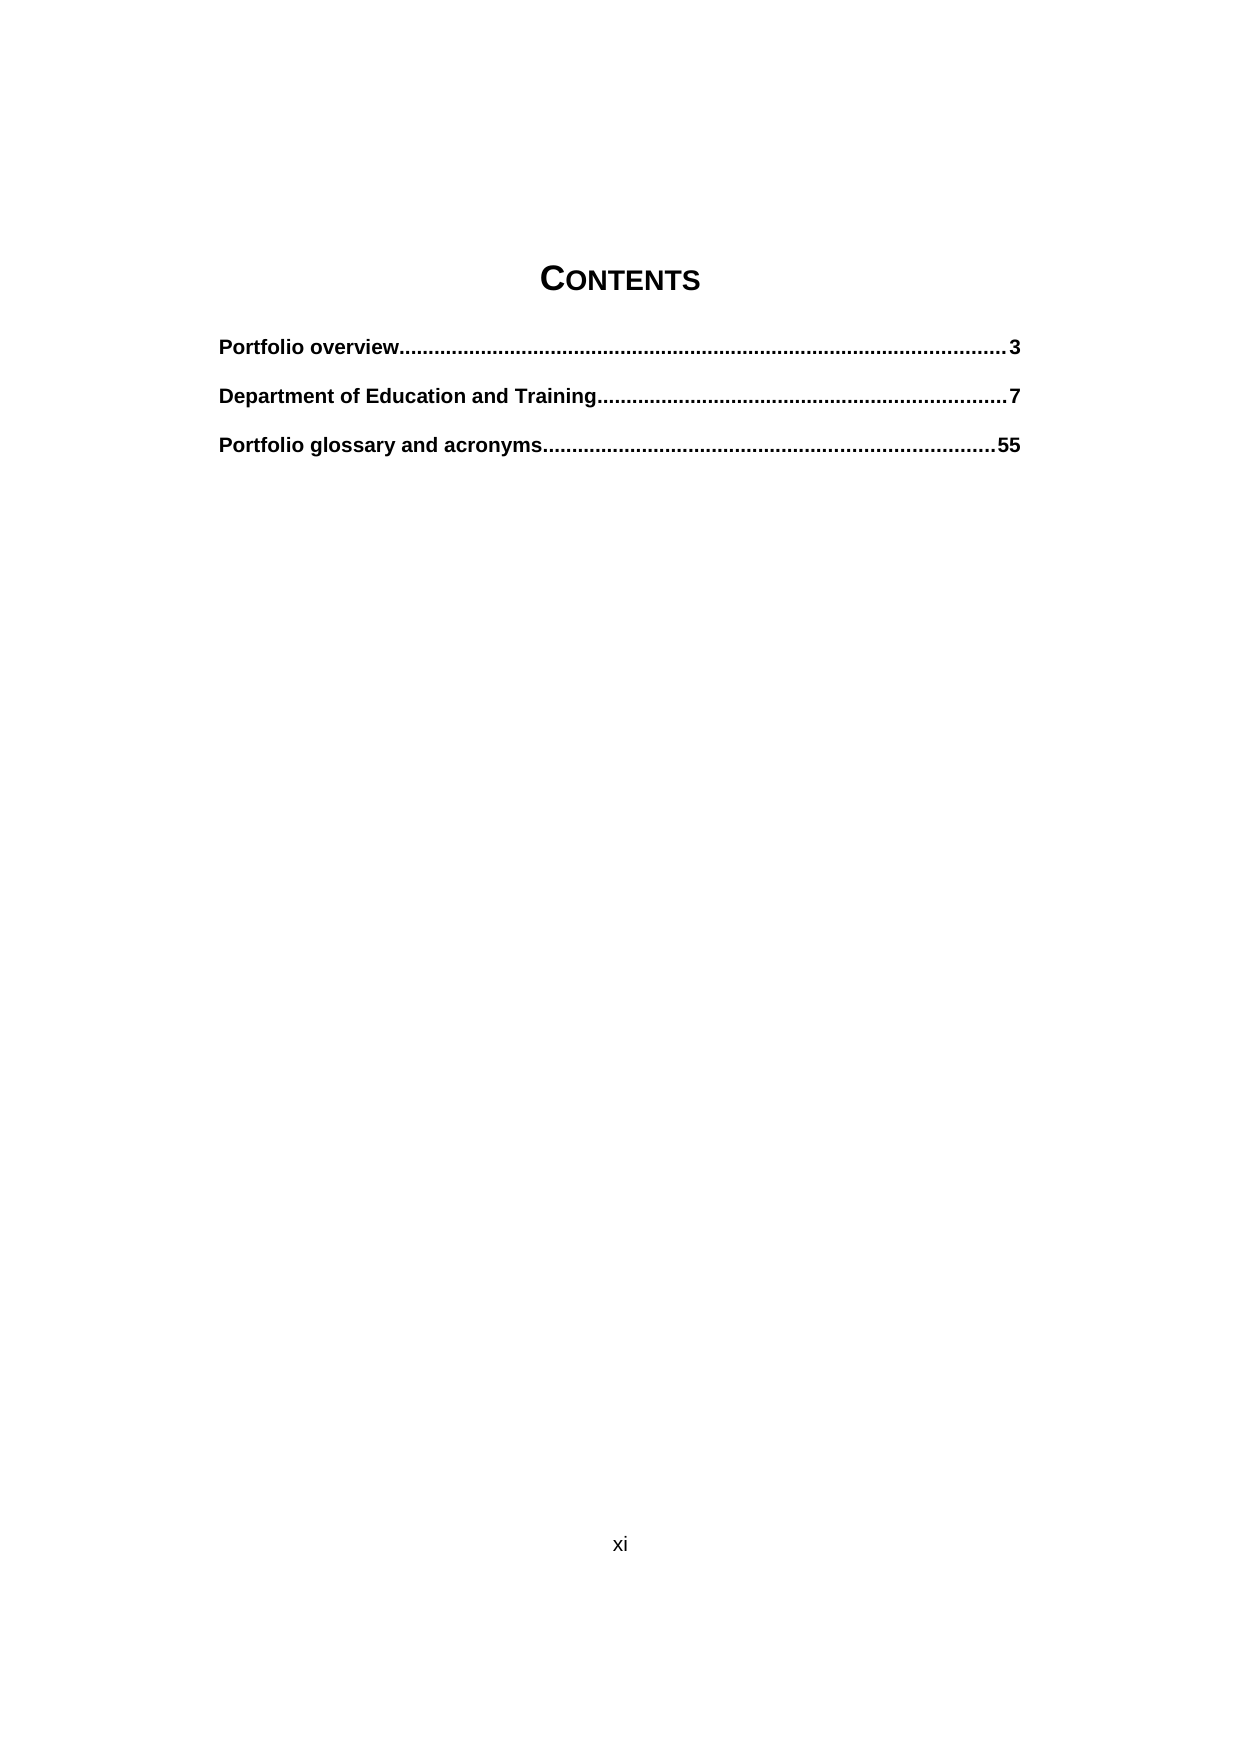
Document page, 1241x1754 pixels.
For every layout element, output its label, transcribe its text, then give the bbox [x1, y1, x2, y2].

subtitle Contents [218, 257, 1022, 298]
text Portfolio glossary and acronyms 54 [218, 433, 933, 457]
text Portfolio overview 3 [218, 335, 933, 359]
text Department of Education and Training 7 [218, 384, 933, 408]
